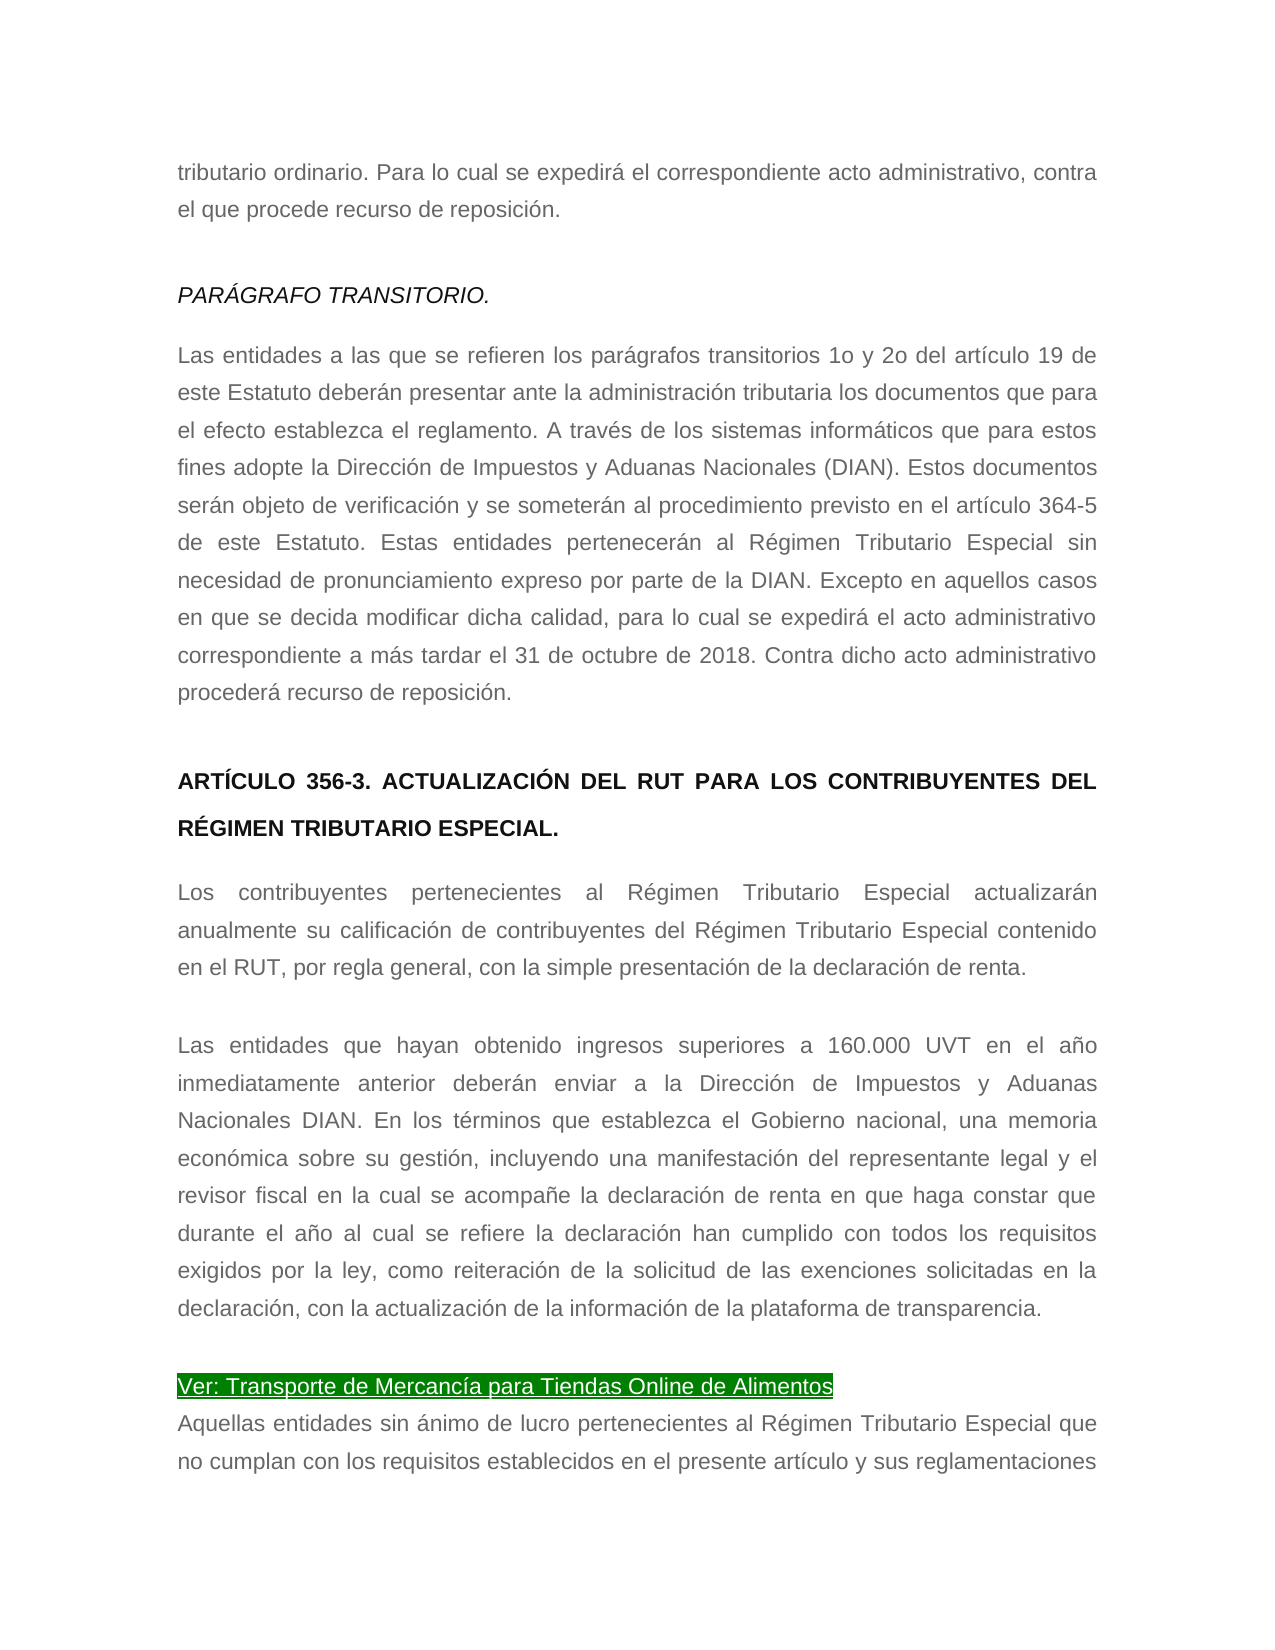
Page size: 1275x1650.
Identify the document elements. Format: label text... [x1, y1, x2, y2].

text Ver: Transporte de Mercancía para Tiendas Online de Alimentos [177, 1362, 1098, 1399]
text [177, 1399, 1098, 1474]
text PARÁGRAFO TRANSITORIO. [177, 263, 1098, 308]
text Los contribuyentes pertenecientes al Régimen Tributario Especial actualizarán anualmente su calificación de contribuyentes del Régimen Tributario Especial contenido en el RUT, por regla general, con la simple presentación de la declaración de renta. [177, 868, 1098, 980]
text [177, 148, 1098, 223]
text Las entidades que hayan obtenido ingresos superiores a 160.000 UVT en el año inmediatamente anterior deberán enviar a la Dirección de Impuestos y Aduanas Nacionales DIAN. En los términos que establezca el Gobierno nacional, una memoria económica sobre su gestión, incluyendo una manifestación del representante legal y el revisor fiscal en la cual se acompañe la declaración de renta en que haga constar que durante el año al cual se refiere la declaración han cumplido con todos los requisitos exigidos por la ley, como reiteración de la solicitud de las exenciones solicitadas en la declaración, con la actualización de la información de la plataforma de transparencia. [177, 1021, 1098, 1321]
text ARTÍCULO 356-3. ACTUALIZACIÓN DEL RUT PARA LOS CONTRIBUYENTES DEL RÉGIMEN TRIBUTARIO ESPECIAL. [177, 748, 1098, 841]
text Las entidades a las que se refieren los parágrafos transitorios 1o y 2o del artículo 19 de este Estatuto deberán presentar ante la administración tributaria los documentos que para el efecto establezca el reglamento. A través de los sistemas informáticos que para estos fines adopte la Dirección de Impuestos y Aduanas Nacionales (DIAN). Estos documentos serán objeto de verificación y se someterán al procedimiento previsto en el artículo 364-5 de este Estatuto. Estas entidades pertenecerán al Régimen Tributario Especial sin necesidad de pronunciamiento expreso por parte de la DIAN. Excepto en aquellos casos en que se decida modificar dicha calidad, para lo cual se expedirá el acto administrativo correspondiente a más tardar el 31 de octubre de 2018. Contra dicho acto administrativo procederá recurso de reposición. [177, 330, 1098, 705]
